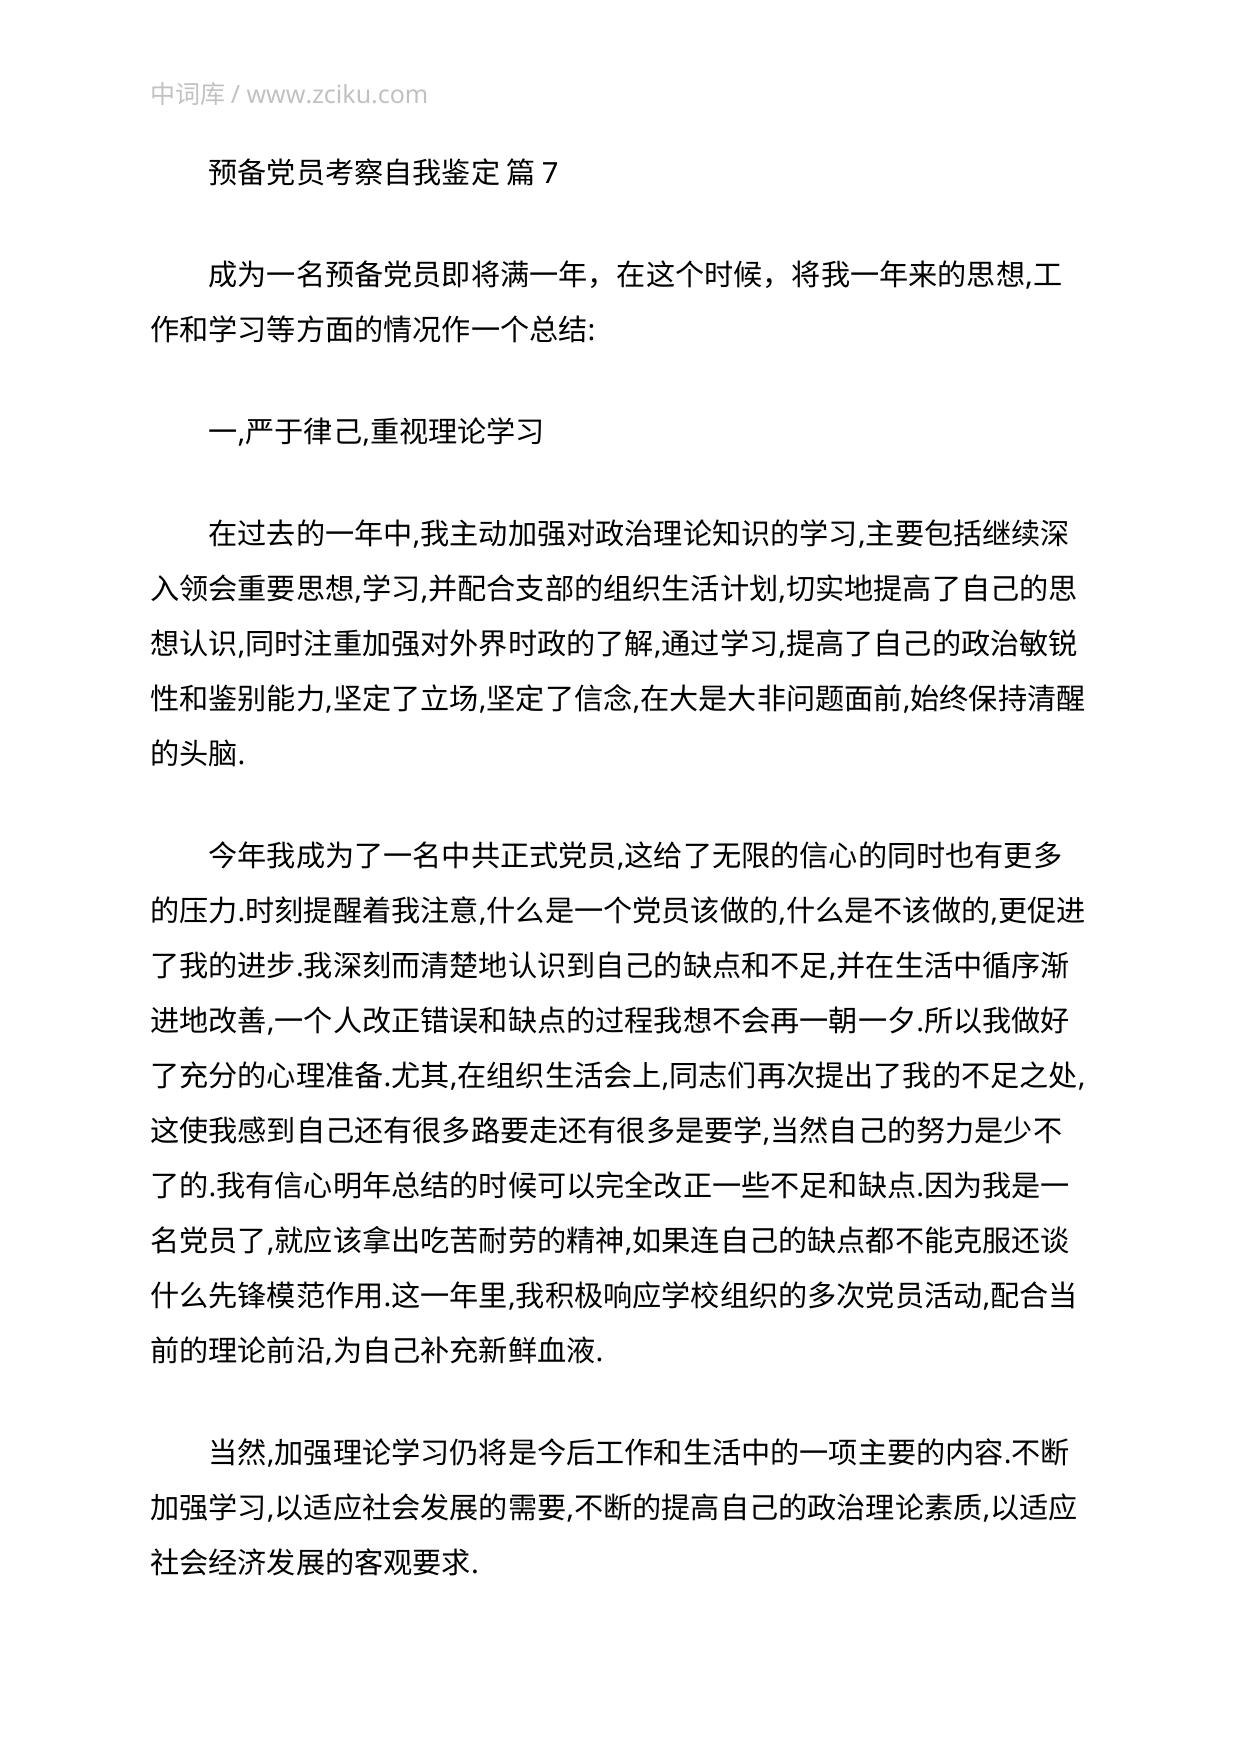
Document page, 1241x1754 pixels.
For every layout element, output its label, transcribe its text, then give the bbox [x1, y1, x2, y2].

text 在过去的一年中,我主动加强对政治理论知识的学习,主要包括继续深入领会重要思想,学习,并配合支部的组织生活计划,切实地提高了自己的思想认识,同时注重加强对外界时政的了解,通过学习,提高了自己的政治敏锐性和鉴别能力,坚定了立场,坚定了信念,在大是大非问题面前,始终保持清醒的头脑. [150, 511, 1090, 773]
text 成为一名预备党员即将满一年，在这个时候，将我一年来的思想,工作和学习等方面的情况作一个总结: [150, 252, 1090, 349]
text 当然,加强理论学习仍将是今后工作和生活中的一项主要的内容.不断加强学习,以适应社会发展的需要,不断的提高自己的政治理论素质,以适应社会经济发展的客观要求. [150, 1430, 1090, 1582]
text 一,严于律己,重视理论学习 [150, 409, 1090, 451]
text 预备党员考察自我鉴定 篇7 [150, 150, 1090, 192]
text 今年我成为了一名中共正式党员,这给了无限的信心的同时也有更多的压力.时刻提醒着我注意,什么是一个党员该做的,什么是不该做的,更促进了我的进步.我深刻而清楚地认识到自己的缺点和不足,并在生活中循序渐进地改善,一个人改正错误和缺点的过程我想不会再一朝一夕.所以我做好了充分的心理准备.尤其,在组织生活会上,同志们再次提出了我的不足之处,这使我感到自己还有很多路要走还有很多是要学,当然自己的努力是少不了的.我有信心明年总结的时候可以完全改正一些不足和缺点.因为我是一名党员了,就应该拿出吃苦耐劳的精神,如果连自己的缺点都不能克服还谈什么先锋模范作用.这一年里,我积极响应学校组织的多次党员活动,配合当前的理论前沿,为自己补充新鲜血液. [150, 833, 1090, 1370]
